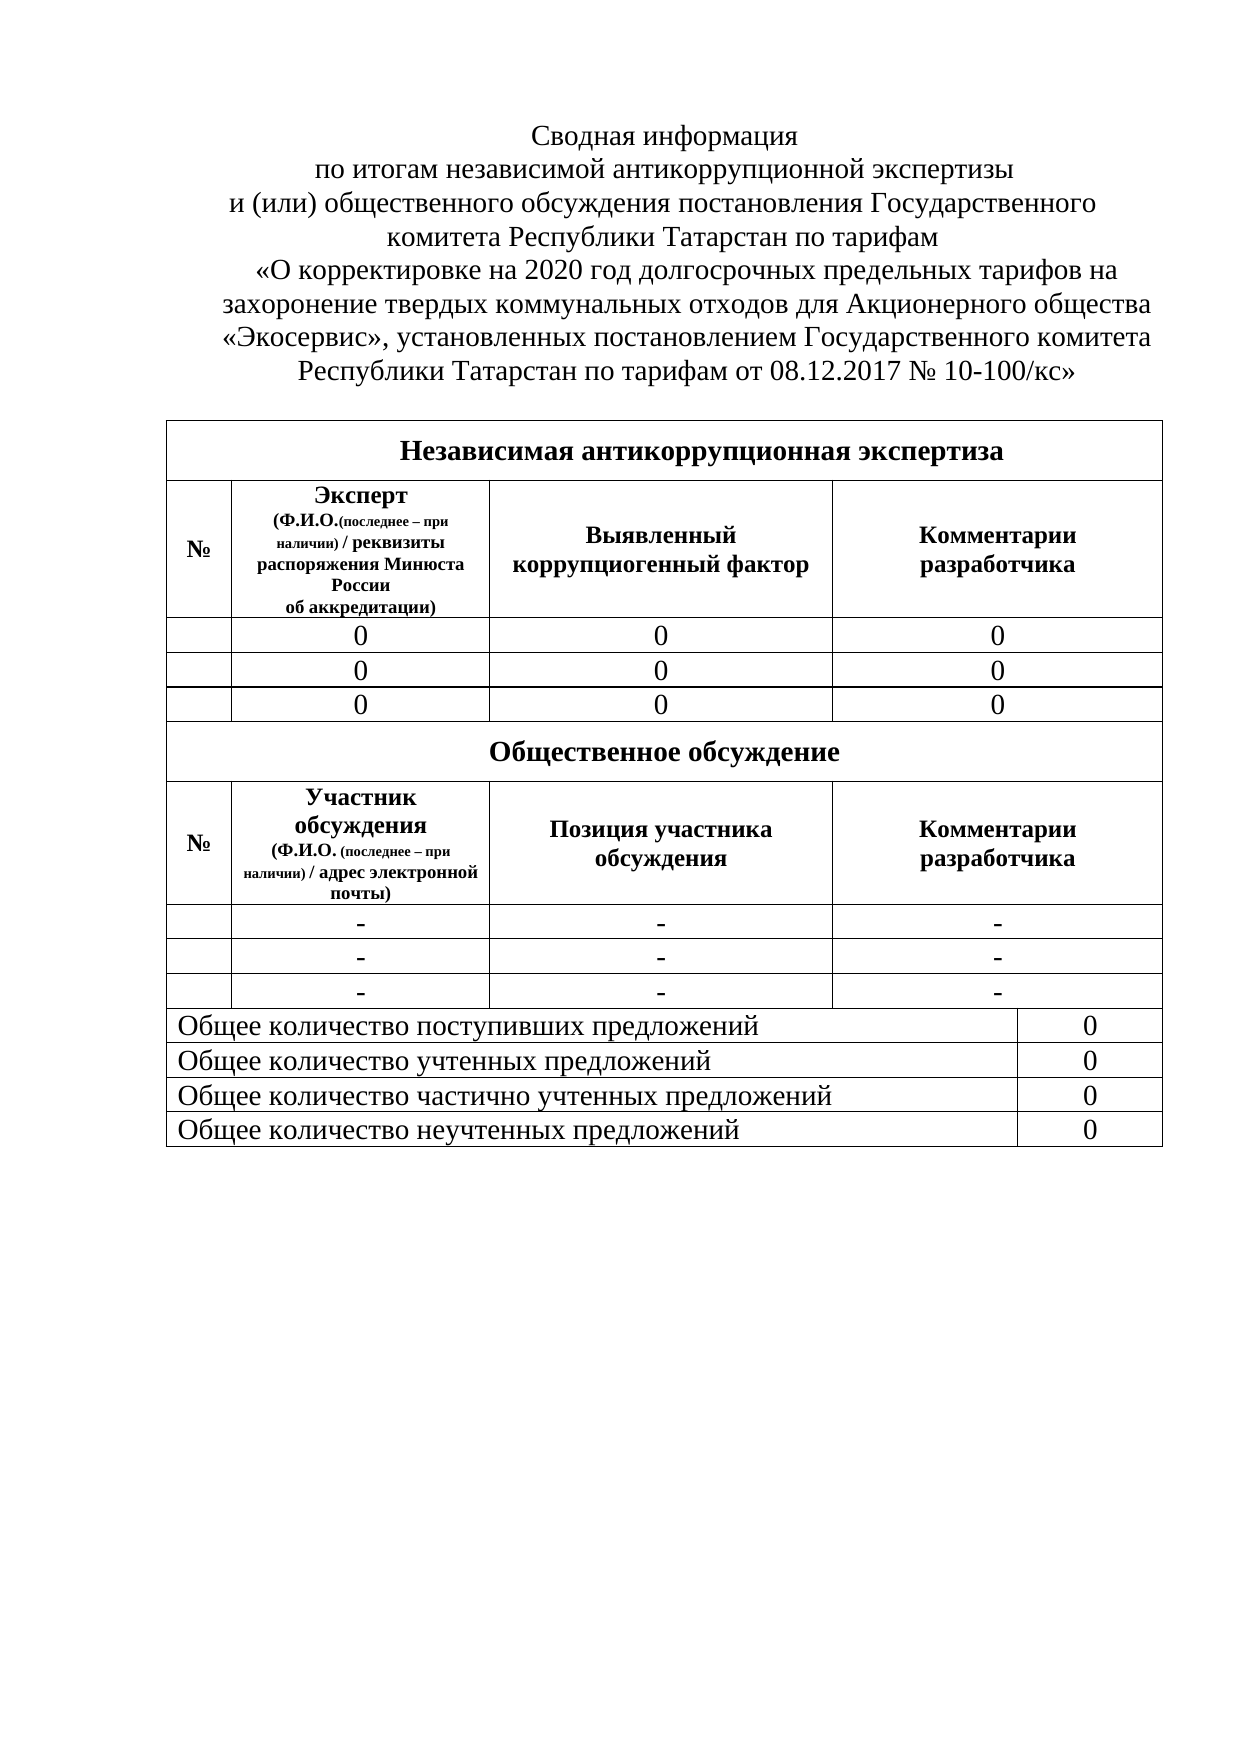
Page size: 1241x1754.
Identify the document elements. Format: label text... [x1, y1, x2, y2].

table_cell - [490, 974, 832, 1007]
table_header Независимая антикоррупционная экспертиза [167, 421, 1162, 479]
table_cell - [232, 905, 489, 938]
table_cell [167, 653, 231, 686]
table_cell 0 [232, 653, 489, 686]
table_cell - [833, 974, 1162, 1007]
table_cell [167, 905, 231, 938]
table_header «О корректировке на 2020 год долгосрочных предельных тарифов на захоронение твердых коммунальных отходов для Акционерного общества «Экосервис», установленных постановлением Государственного комитета Республики Татарстан по тарифам от 08.12.2017 № 10-100/кс» [166, 252, 1207, 386]
table_cell - [232, 974, 489, 1007]
table_cell Участник обсуждения (Ф.И.О. (последнее – при наличии) / адрес электронной почты) [232, 782, 489, 904]
table_cell - [232, 939, 489, 973]
table_cell 0 [1018, 1112, 1162, 1146]
text и (или) общественного обсуждения постановления Государственного комитета Республики Татарстан по тарифам [177, 185, 678, 252]
table_cell 0 [1018, 1009, 1162, 1042]
table_cell [167, 939, 231, 973]
text Сводная информация [177, 118, 1152, 152]
table_cell - [490, 905, 832, 938]
table_cell 0 [833, 688, 1162, 721]
table_cell Общее количество учтенных предложений [167, 1043, 1017, 1077]
table_cell Выявленный коррупциогенный фактор [490, 481, 832, 617]
table_cell № [167, 782, 231, 904]
table_cell 0 [833, 618, 1162, 652]
table_cell 0 [1018, 1078, 1162, 1111]
table_cell № [167, 481, 231, 617]
table_cell 0 [490, 653, 832, 686]
table_cell Позиция участника обсуждения [490, 782, 832, 904]
table_cell Общее количество неучтенных предложений [167, 1112, 1017, 1146]
table_cell 0 [490, 618, 832, 652]
table_cell 0 [232, 688, 489, 721]
table_cell Общее количество частично учтенных предложений [167, 1078, 1017, 1111]
table_cell 0 [833, 653, 1162, 686]
table_cell 0 [490, 688, 832, 721]
table_cell - [833, 905, 1162, 938]
table_cell Комментарии разработчика [833, 782, 1162, 904]
table_cell - [490, 939, 832, 973]
table_cell Общее количество поступивших предложений [167, 1009, 1017, 1042]
table_cell 0 [232, 618, 489, 652]
text и (или) общественного обсуждения постановления Государственного комитета Республики Татарстан по тарифам [939, 185, 1148, 252]
table_cell [167, 974, 231, 1007]
table_cell Общественное обсуждение [167, 722, 1162, 781]
table_cell 0 [1018, 1043, 1162, 1077]
table_cell - [833, 939, 1162, 973]
table_cell [167, 618, 231, 652]
table_cell [167, 688, 231, 721]
table_cell Эксперт (Ф.И.О.(последнее – при наличии) / реквизиты распоряжения Минюста России об аккредитации) [232, 481, 489, 617]
table_cell Комментарии разработчика [833, 481, 1162, 617]
text по итогам независимой антикоррупционной экспертизы [177, 152, 1152, 185]
